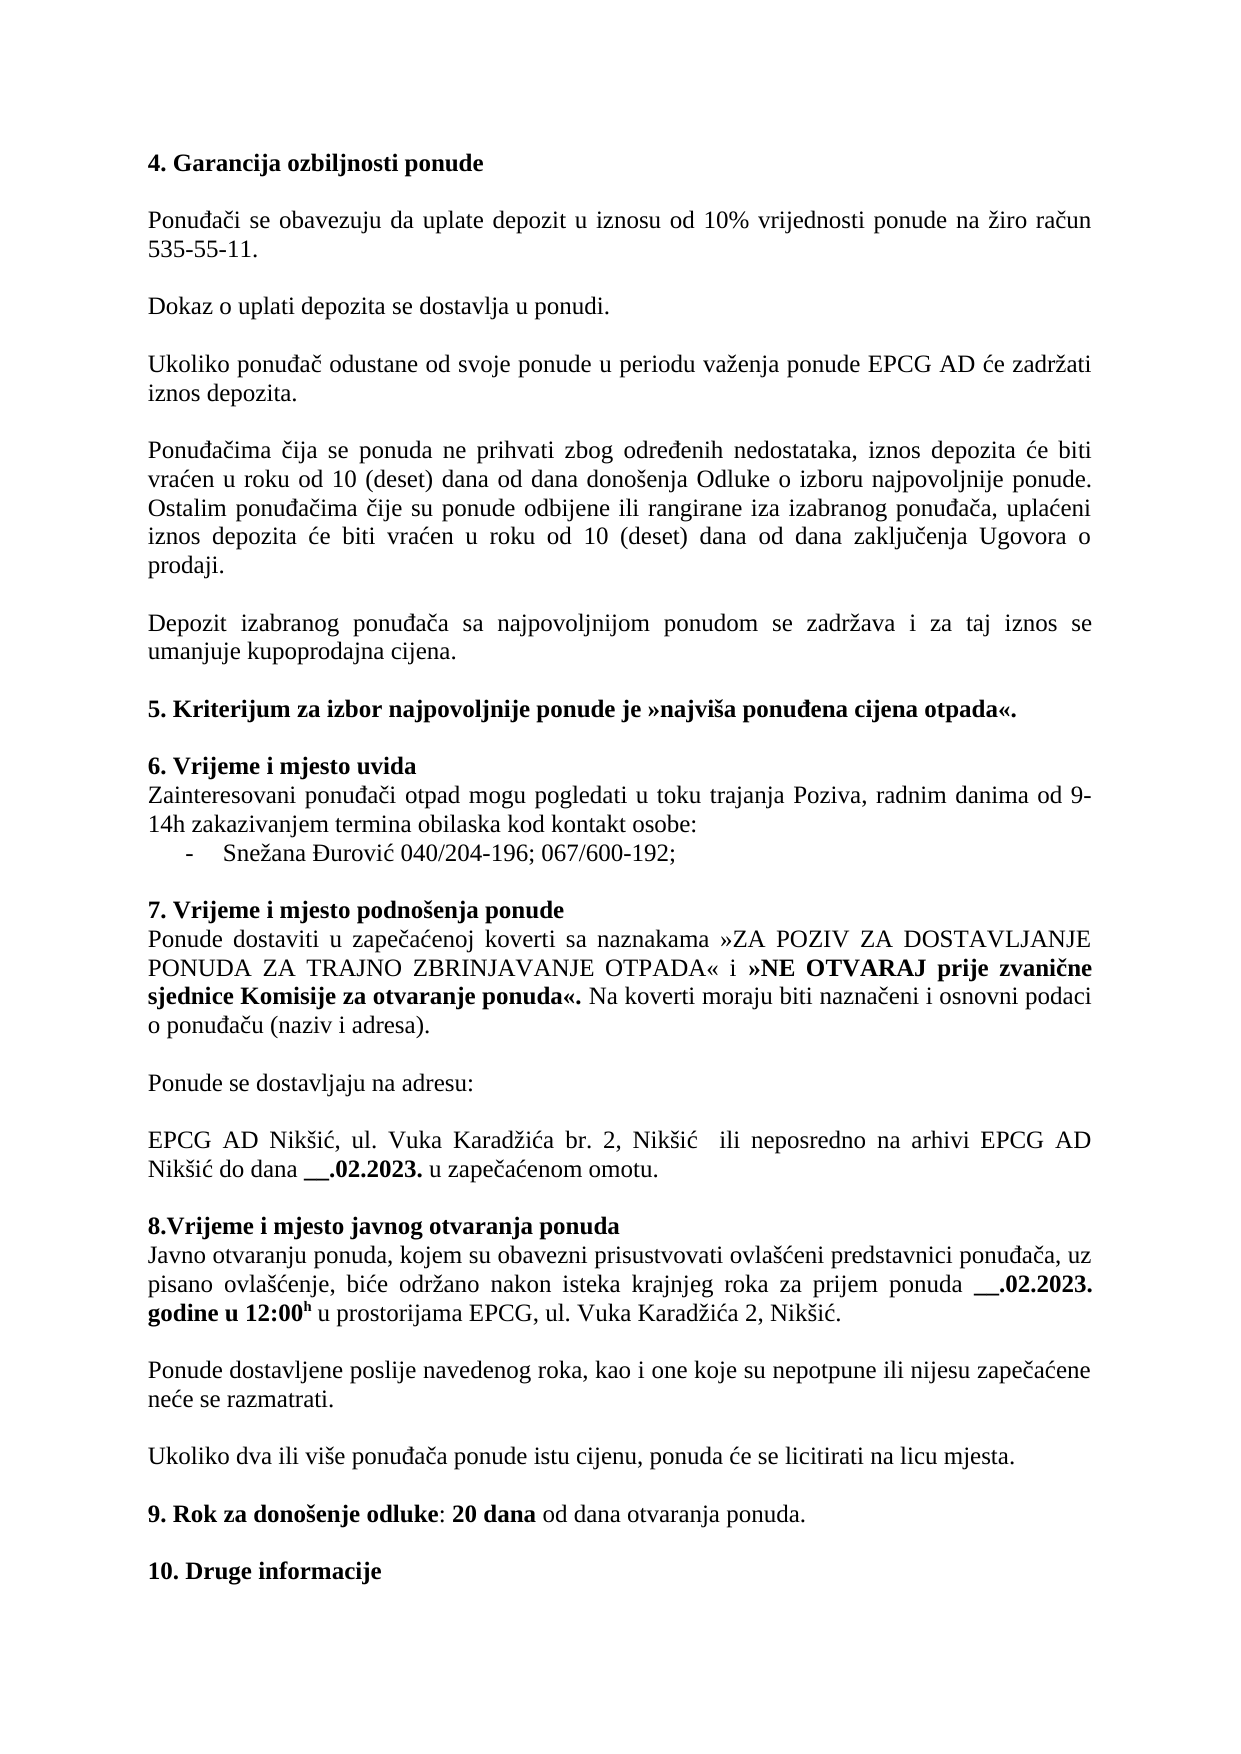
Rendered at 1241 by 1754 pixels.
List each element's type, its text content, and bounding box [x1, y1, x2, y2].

text 6. Vrijeme i mjesto uvida [148, 751, 1093, 780]
text 7. Vrijeme i mjesto podnošenja ponude [148, 895, 1093, 924]
text 4. Garancija ozbiljnosti ponude [148, 148, 1093, 176]
text EPCG AD Nikšić, ul. Vuka Karadžića br. 2, Nikšić ili neposredno na arhivi EPCG AD Nikšić do dana __.02.2023. u zapečaćenom omotu. [148, 1125, 1093, 1183]
text Javno otvaranju ponuda, kojem su obavezni prisustvovati ovlašćeni predstavnici ponuđača, uz pisano ovlašćenje, biće održano nakon isteka krajnjeg roka za prijem ponuda __.02.2023. godine u 12:00h u prostorijama EPCG, ul. Vuka Karadžića 2, Nikšić. [148, 1240, 1093, 1326]
text Ukoliko dva ili više ponuđača ponude istu cijenu, ponuda će se licitirati na licu mjesta. [148, 1441, 1093, 1470]
text Ponude dostavljene poslije navedenog roka, kao i one koje su nepotpune ili nijesu zapečaćene neće se razmatrati. [148, 1355, 1093, 1413]
text 9. Rok za donošenje odluke: 20 dana od dana otvaranja ponuda. [148, 1499, 1093, 1528]
text Dokaz o uplati depozita se dostavlja u ponudi. [148, 291, 1093, 320]
text Ukoliko ponuđač odustane od svoje ponude u periodu važenja ponude EPCG AD će zadržati iznos depozita. [148, 349, 1093, 406]
text Zainteresovani ponuđači otpad mogu pogledati u toku trajanja Poziva, radnim danima od 9-14h zakazivanjem termina obilaska kod kontakt osobe: [148, 780, 1093, 838]
text 5. Kriterijum za izbor najpovoljnije ponude je »najviša ponuđena cijena otpada«. [148, 694, 1093, 723]
text Depozit izabranog ponuđača sa najpovoljnijom ponudom se zadržava i za taj iznos se umanjuje kupoprodajna cijena. [148, 608, 1093, 665]
text 10. Druge informacije [148, 1556, 1093, 1585]
text 8.Vrijeme i mjesto javnog otvaranja ponuda [148, 1211, 1093, 1240]
list Snežana Đurović 040/204-196; 067/600-192; [185, 838, 1093, 866]
text Ponude dostaviti u zapečaćenoj koverti sa naznakama »ZA POZIV ZA DOSTAVLJANJE PONUDA ZA TRAJNO ZBRINJAVANJE OTPADA« i »NE OTVARAJ prije zvanične sjednice Komisije za otvaranje ponuda«. Na koverti moraju biti naznačeni i osnovni podaci o ponuđaču (naziv i adresa). [148, 924, 1093, 1039]
text Ponuđači se obavezuju da uplate depozit u iznosu od 10% vrijednosti ponude na žiro račun 535-55-11. [148, 205, 1093, 263]
text Ponuđačima čija se ponuda ne prihvati zbog određenih nedostataka, iznos depozita će biti vraćen u roku od 10 (deset) dana od dana donošenja Odluke o izboru najpovoljnije ponude. Ostalim ponuđačima čije su ponude odbijene ili rangirane iza izabranog ponuđača, uplaćeni iznos depozita će biti vraćen u roku od 10 (deset) dana od dana zaključenja Ugovora o prodaji. [148, 435, 1093, 579]
text Ponude se dostavljaju na adresu: [148, 1068, 1093, 1096]
